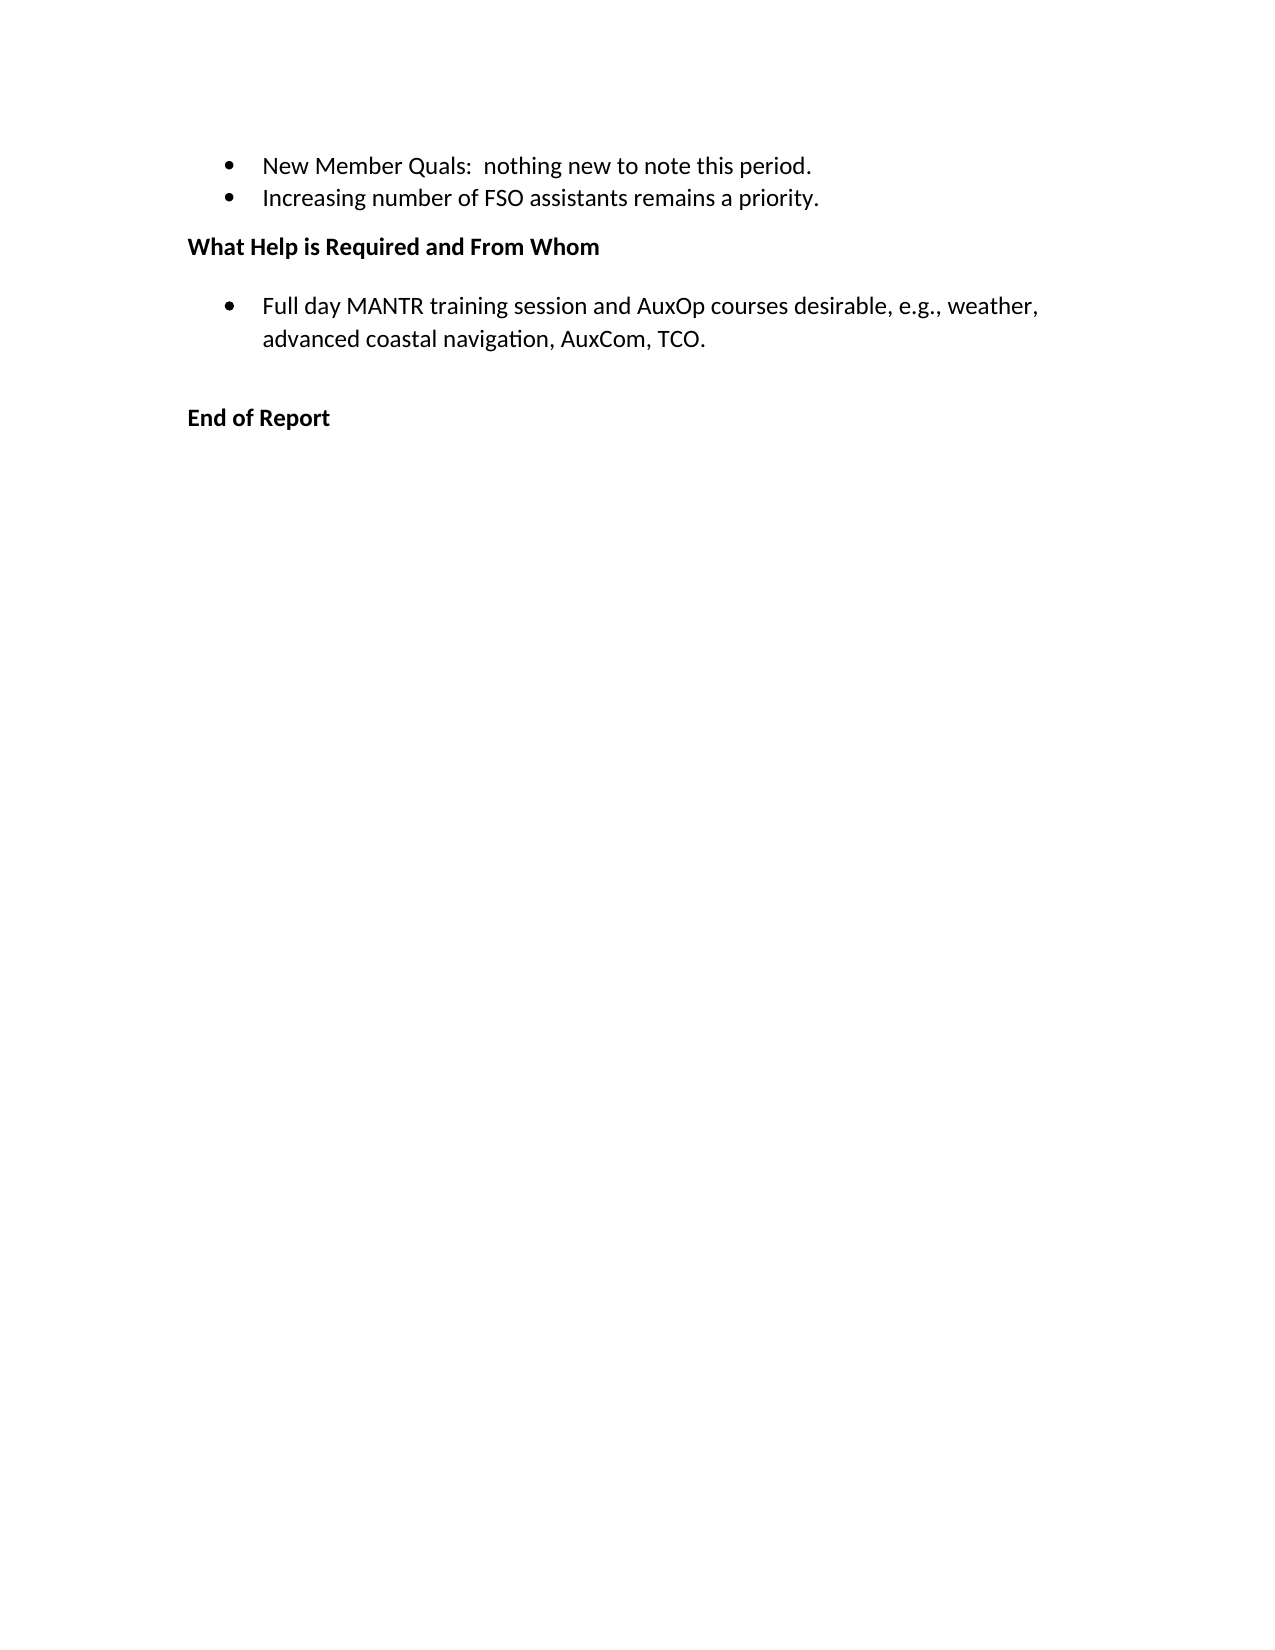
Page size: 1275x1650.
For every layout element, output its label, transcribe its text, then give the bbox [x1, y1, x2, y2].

list Increasing number of FSO assistants remains a priority. [225, 182, 1087, 213]
list Full day MANTR training session and AuxOp courses desirable, e.g., weather, advanced coastal navigation, AuxCom, TCO. [225, 291, 1087, 353]
list New Member Quals: nothing new to note this period. [225, 150, 1087, 181]
text What Help is Required and From Whom [187, 231, 1087, 291]
text End of Report [187, 402, 1087, 433]
